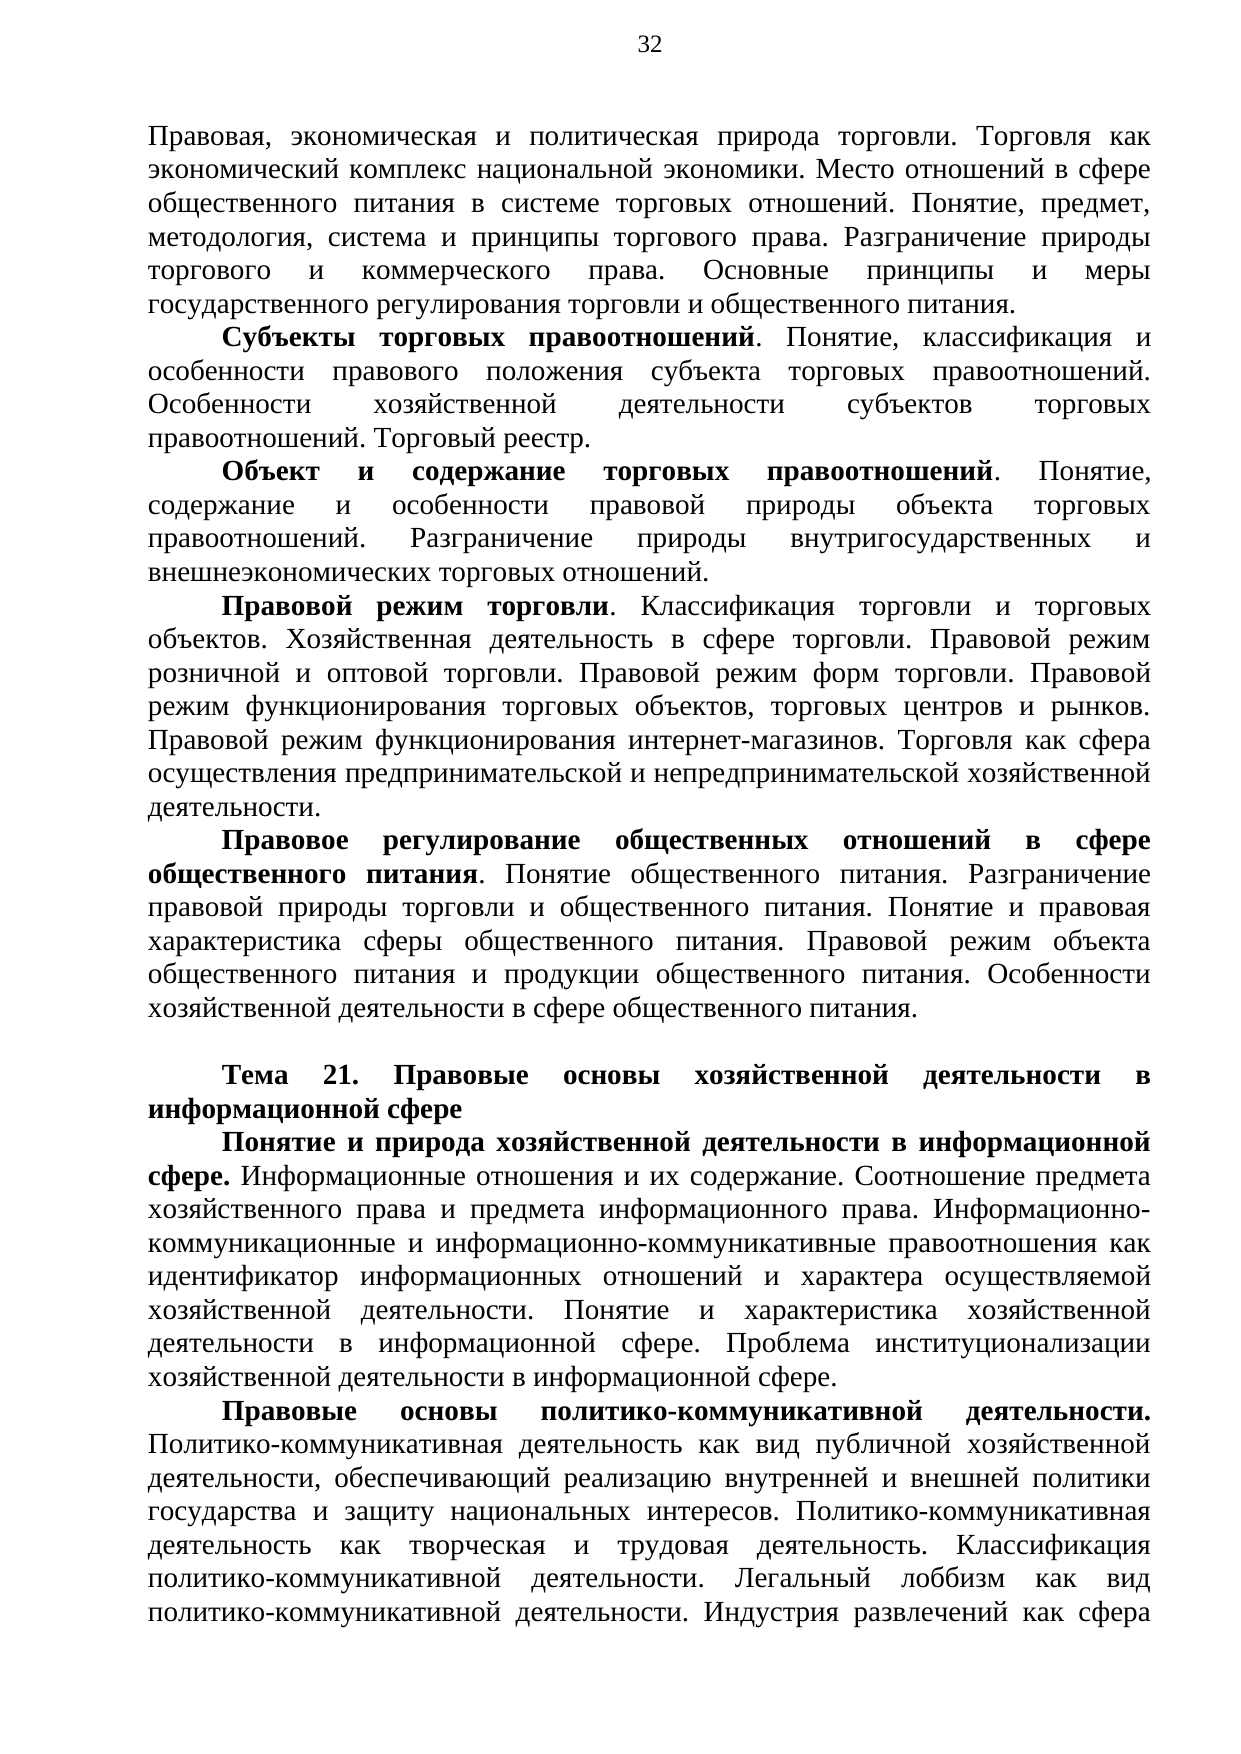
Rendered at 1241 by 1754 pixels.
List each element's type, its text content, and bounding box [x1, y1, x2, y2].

text Объект и содержание торговых правоотношений. Понятие, содержание и особенности правовой природы объекта торговых правоотношений. Разграничение природы внутригосударственных и внешнеэкономических торговых отношений. [148, 453, 1152, 588]
text Правовое регулирование общественных отношений в сфере общественного питания. Понятие общественного питания. Разграничение правовой природы торговли и общественного питания. Понятие и правовая характеристика сферы общественного питания. Правовой режим объекта общественного питания и продукции общественного питания. Особенности хозяйственной деятельности в сфере общественного питания. [148, 822, 1152, 1024]
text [148, 118, 1152, 319]
text Правовой режим торговли. Классификация торговли и торговых объектов. Хозяйственная деятельность в сфере торговли. Правовой режим розничной и оптовой торговли. Правовой режим форм торговли. Правовой режим функционирования торговых объектов, торговых центров и рынков. Правовой режим функционирования интернет-магазинов. Торговля как сфера осуществления предпринимательской и непредпринимательской хозяйственной деятельности. [148, 588, 1152, 822]
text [148, 1393, 1152, 1627]
text Понятие и природа хозяйственной деятельности в информационной сфере. Информационные отношения и их содержание. Соотношение предмета хозяйственного права и предмета информационного права. Информационно-коммуникационные и информационно-коммуникативные правоотношения как идентификатор информационных отношений и характера осуществляемой хозяйственной деятельности. Понятие и характеристика хозяйственной деятельности в информационной сфере. Проблема институционализации хозяйственной деятельности в информационной сфере. [148, 1124, 1152, 1393]
text Субъекты торговых правоотношений. Понятие, классификация и особенности правового положения субъекта торговых правоотношений. Особенности хозяйственной деятельности субъектов торговых правоотношений. Торговый реестр. [148, 319, 1152, 453]
subtitle Тема 21. Правовые основы хозяйственной деятельности в информационной сфере [148, 1057, 1152, 1124]
